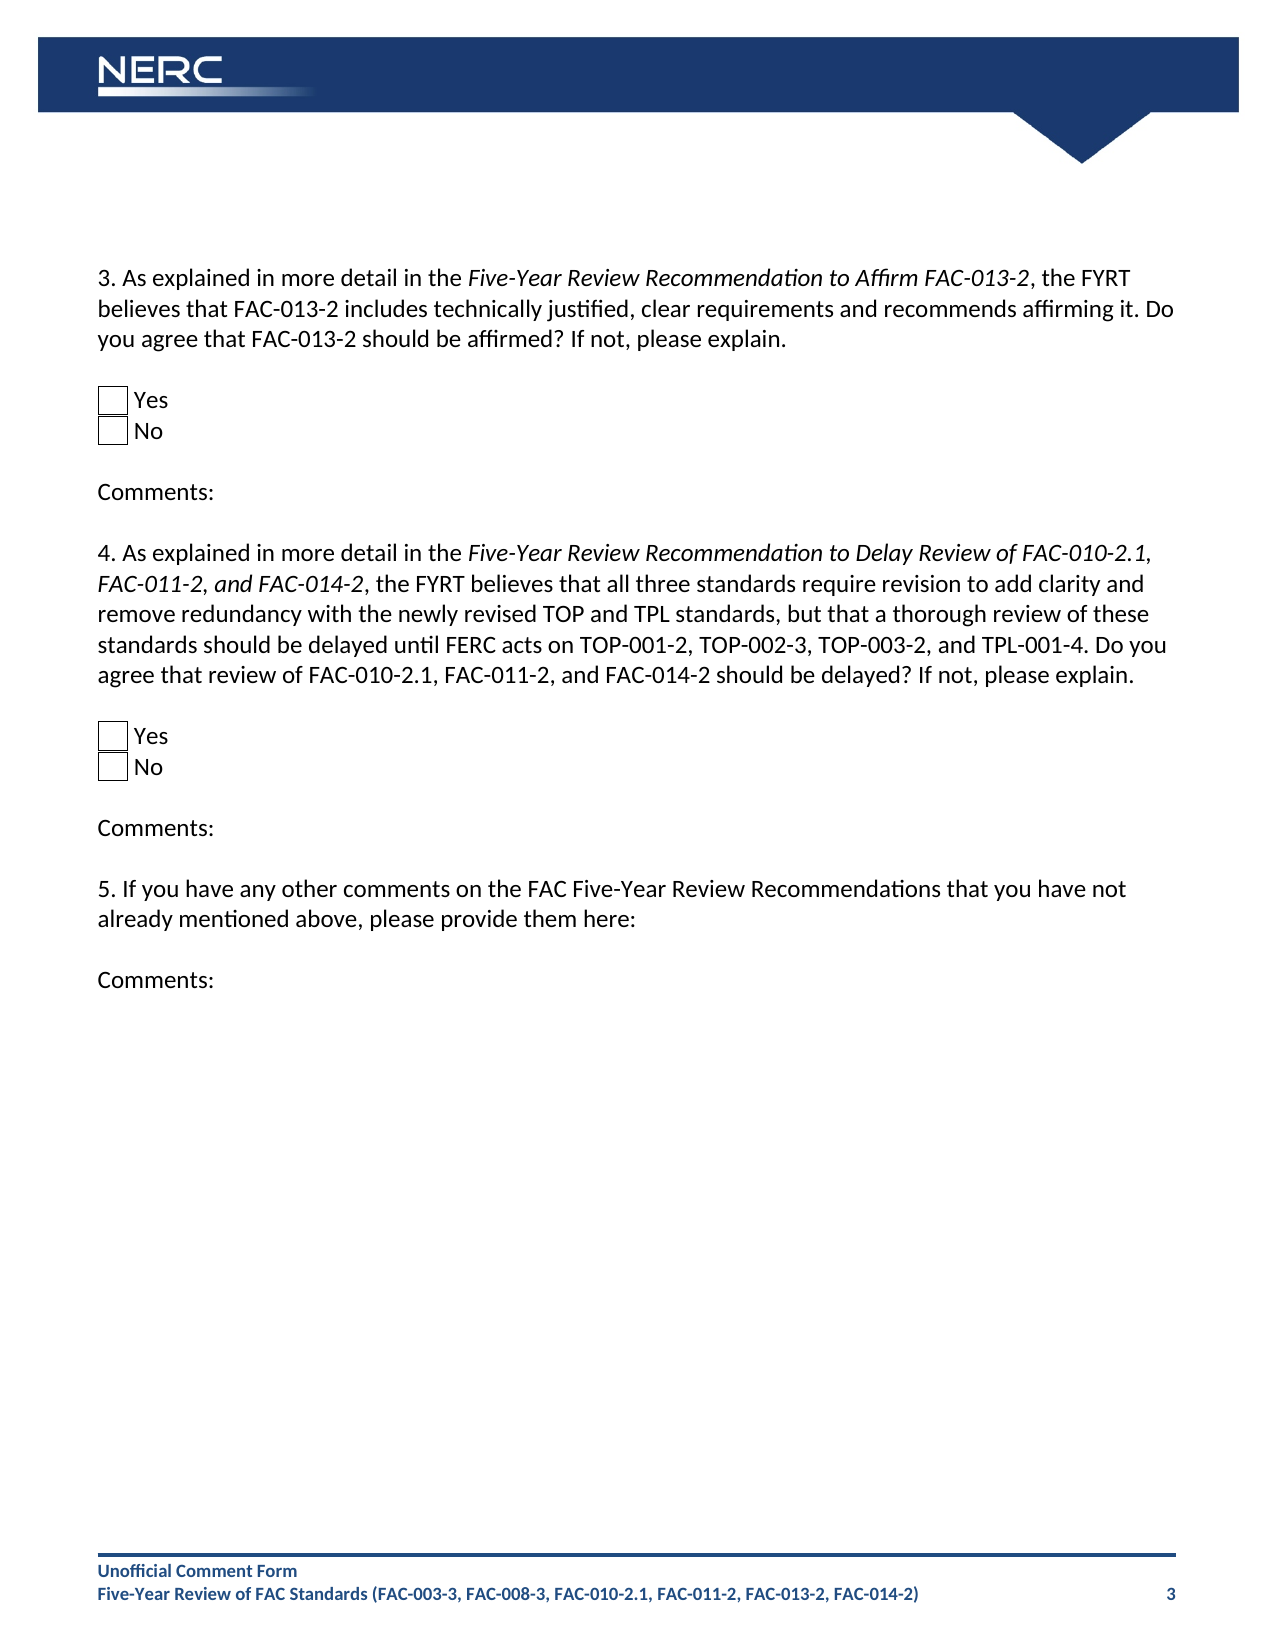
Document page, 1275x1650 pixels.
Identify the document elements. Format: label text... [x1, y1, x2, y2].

text No [97, 415, 1177, 446]
text 4. As explained in more detail in the Five-Year Review Recommendation to Delay Review of FAC-010-2.1, FAC-011-2, and FAC-014-2, the FYRT believes that all three standards require revision to add clarity and remove redundancy with the newly revised TOP and TPL standards, but that a thorough review of these standards should be delayed until FERC acts on TOP-001-2, TOP-002-3, TOP-003-2, and TPL-001-4. Do you agree that review of FAC-010-2.1, FAC-011-2, and FAC-014-2 should be delayed? If not, please explain. [97, 537, 1177, 690]
text 3. As explained in more detail in the Five-Year Review Recommendation to Affirm FAC-013-2, the FYRT believes that FAC-013-2 includes technically justified, clear requirements and recommends affirming it. Do you agree that FAC-013-2 should be affirmed? If not, please explain. [97, 262, 1177, 354]
text Comments: [97, 964, 1177, 995]
text Comments: [97, 476, 1177, 507]
text Comments: [97, 812, 1177, 842]
text No [97, 751, 1177, 781]
text Yes [97, 384, 1177, 415]
text 5. If you have any other comments on the FAC Five-Year Review Recommendations that you have not already mentioned above, please provide them here: [97, 873, 1177, 934]
text Yes [97, 720, 1177, 751]
picture [0, 0, 1275, 164]
